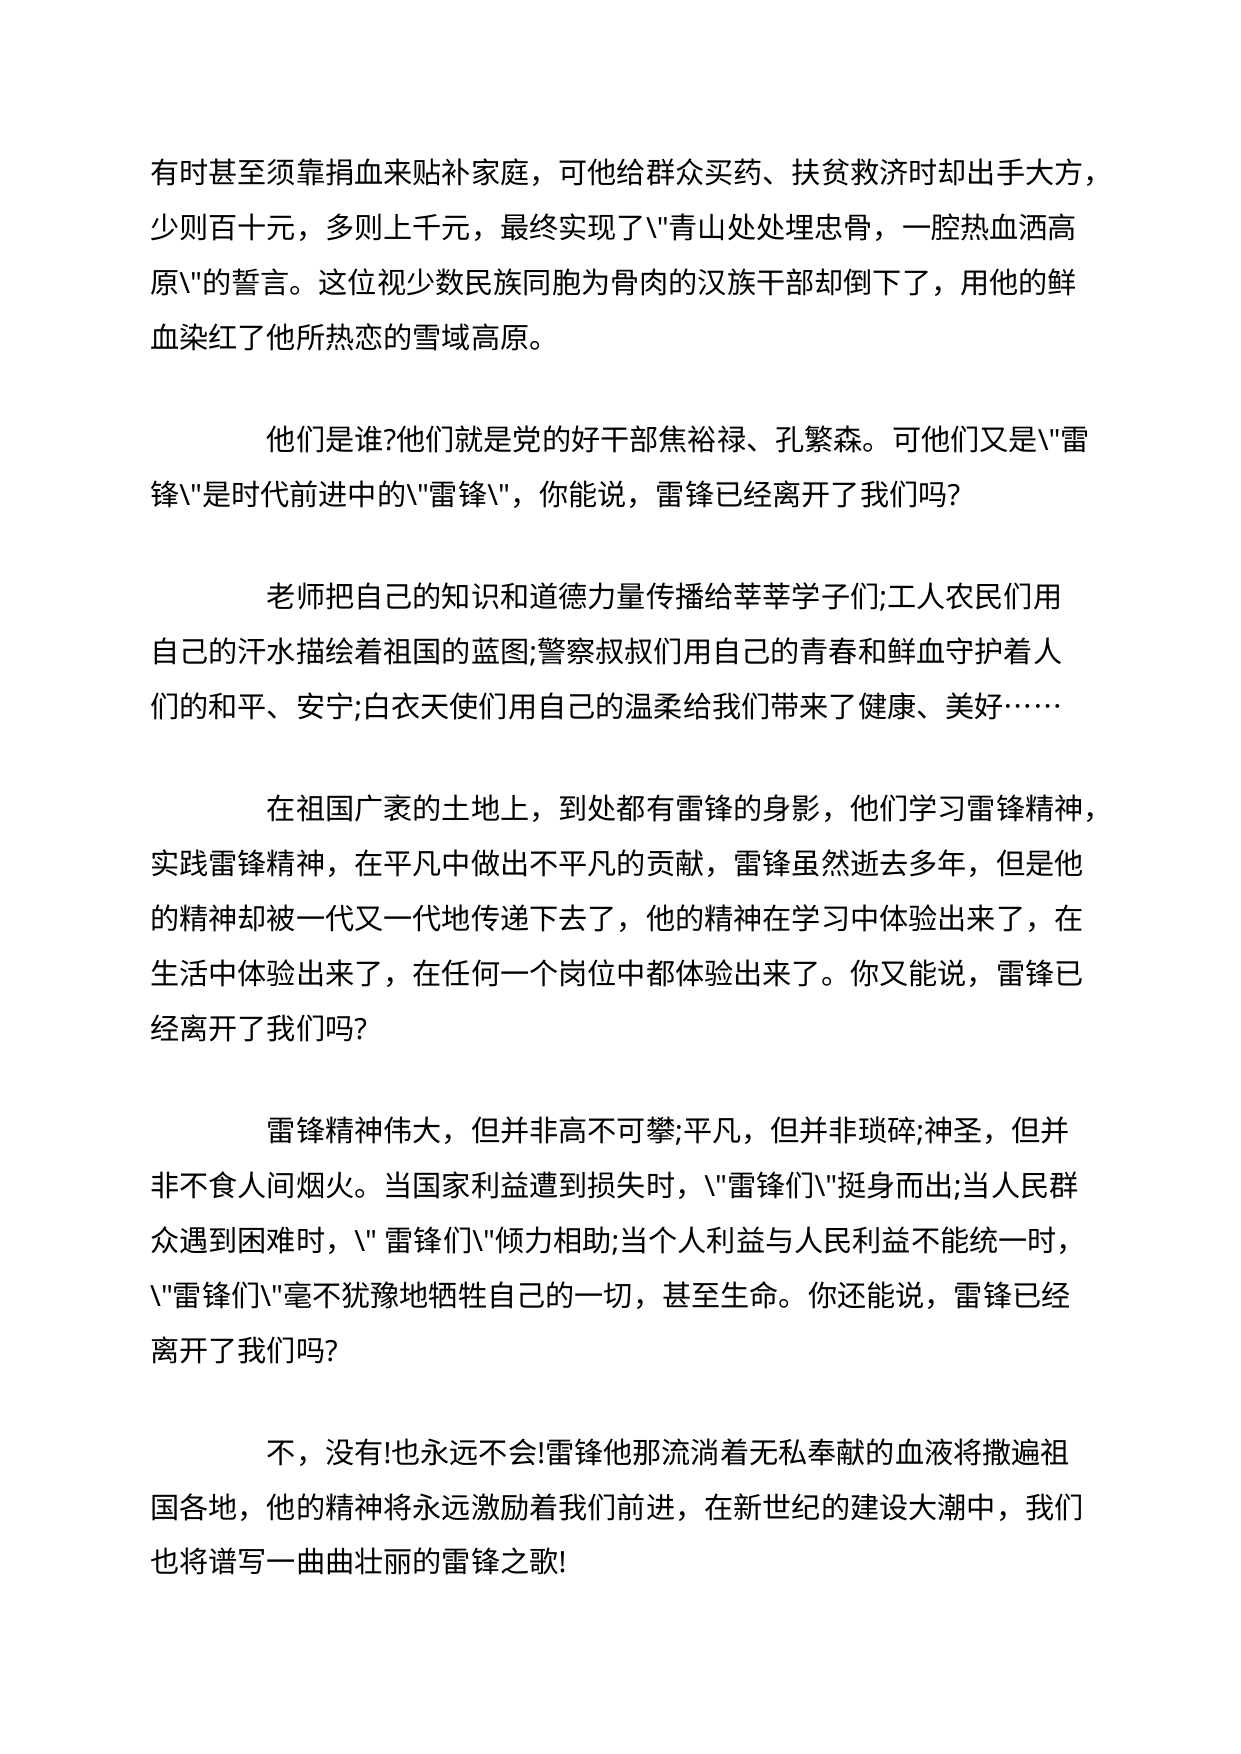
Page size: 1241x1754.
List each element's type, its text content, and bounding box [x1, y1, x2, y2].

text 老师把自己的知识和道德力量传播给莘莘学子们;工人农民们用自己的汗水描绘着祖国的蓝图;警察叔叔们用自己的青春和鲜血守护着人们的和平、安宁;白衣天使们用自己的温柔给我们带来了健康、美好…… [150, 574, 1090, 726]
text 雷锋精神伟大，但并非高不可攀;平凡，但并非琐碎;神圣，但并非不食人间烟火。当国家利益遭到损失时，\"雷锋们\"挺身而出;当人民群众遇到困难时，\" 雷锋们\"倾力相助;当个人利益与人民利益不能统一时，\"雷锋们\"毫不犹豫地牺牲自己的一切，甚至生命。你还能说，雷锋已经离开了我们吗? [150, 1107, 1090, 1369]
text 他们是谁?他们就是党的好干部焦裕禄、孔繁森。可他们又是\"雷锋\"是时代前进中的\"雷锋\"，你能说，雷锋已经离开了我们吗? [150, 417, 1090, 514]
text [150, 150, 1090, 357]
text 在祖国广袤的土地上，到处都有雷锋的身影，他们学习雷锋精神，实践雷锋精神，在平凡中做出不平凡的贡献，雷锋虽然逝去多年，但是他的精神却被一代又一代地传递下去了，他的精神在学习中体验出来了，在生活中体验出来了，在任何一个岗位中都体验出来了。你又能说，雷锋已经离开了我们吗? [150, 786, 1090, 1048]
text 不，没有!也永远不会!雷锋他那流淌着无私奉献的血液将撒遍祖国各地，他的精神将永远激励着我们前进，在新世纪的建设大潮中，我们也将谱写一曲曲壮丽的雷锋之歌! [150, 1429, 1090, 1581]
